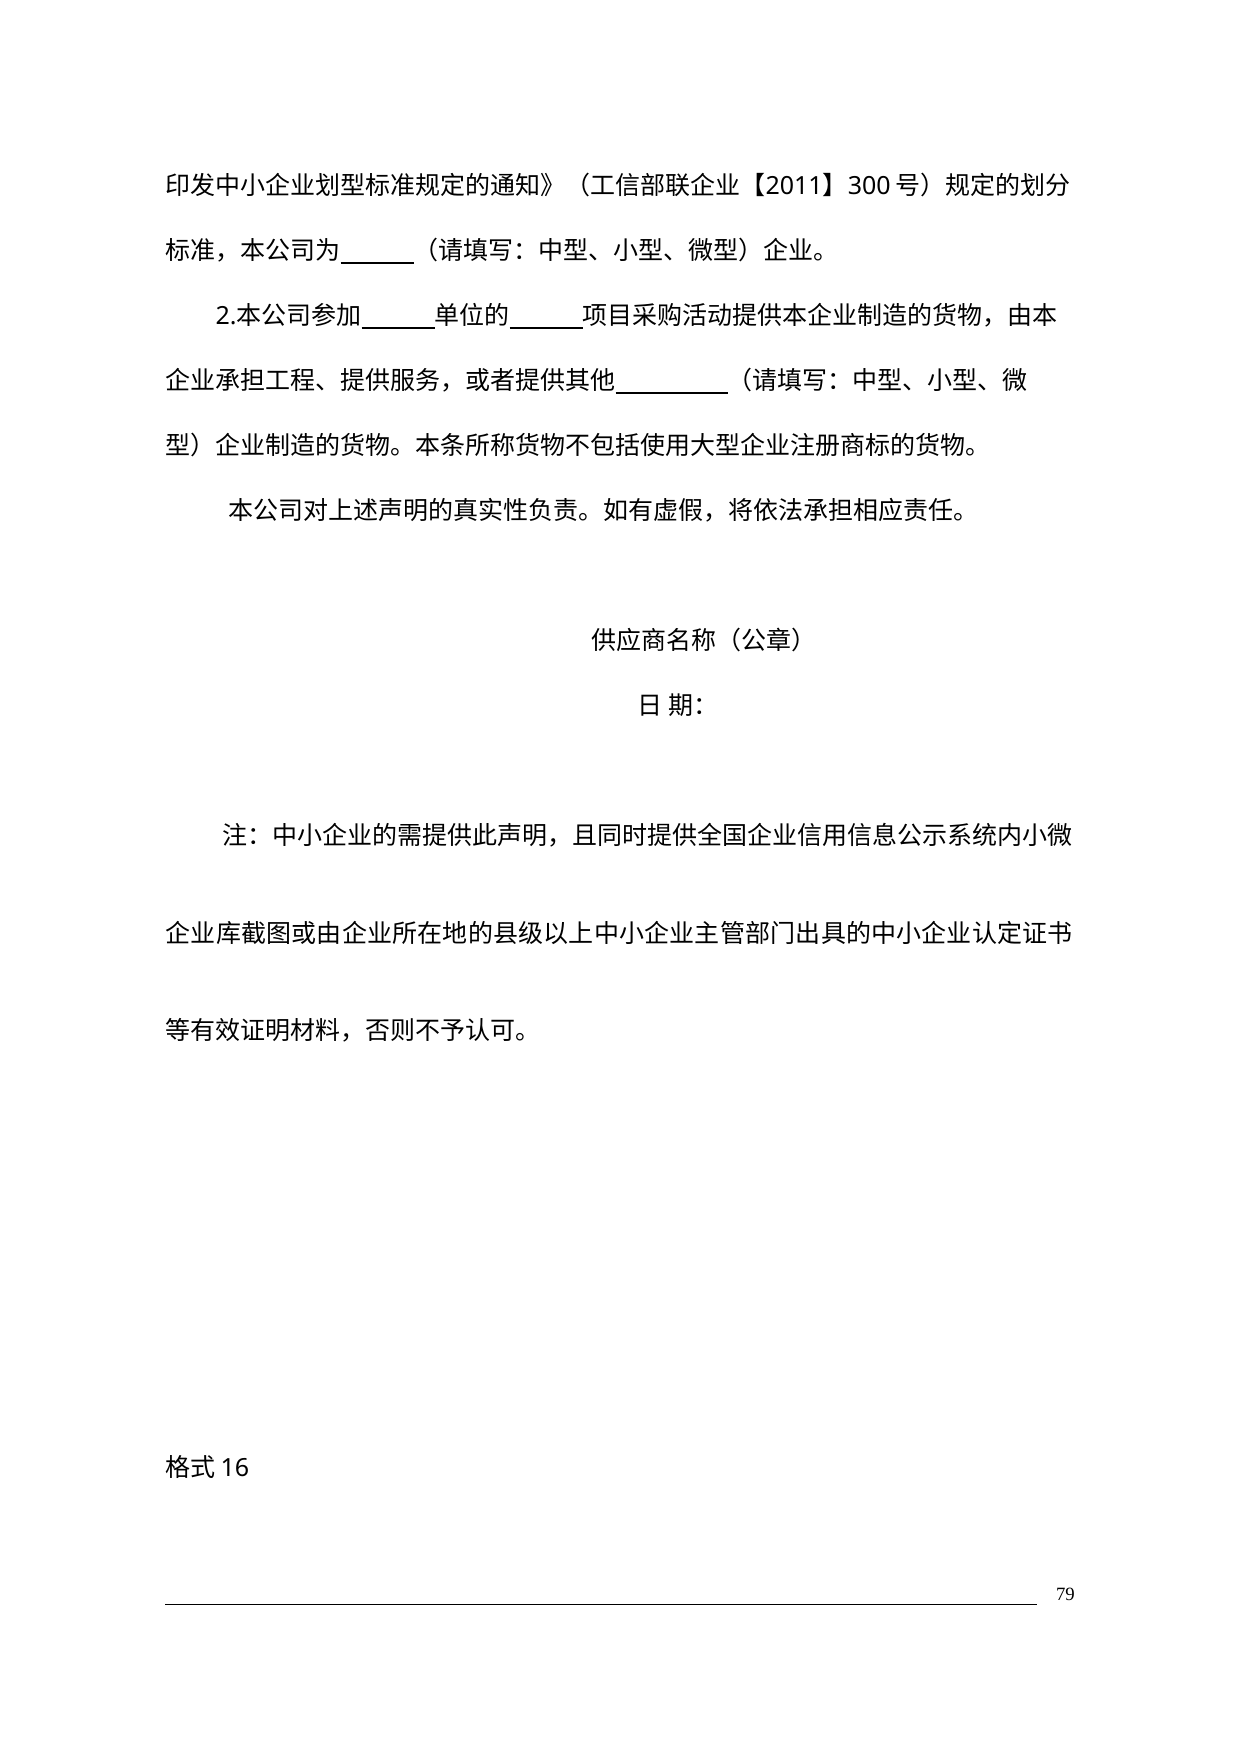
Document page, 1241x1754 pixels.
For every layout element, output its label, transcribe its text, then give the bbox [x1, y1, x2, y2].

text 注：中小企业的需提供此声明，且同时提供全国企业信用信息公示系统内小微企业库截图或由企业所在地的县级以上中小企业主管部门出具的中小企业认定证书等有效证明材料，否则不予认可。 [165, 801, 1075, 1061]
text 格式16 [165, 1433, 1075, 1498]
list 本公司参加 单位的 项目采购活动提供本企业制造的货物，由本企业承担工程、提供服务，或者提供其他 （请填写：中型、小型、微型）企业制造的货物。本条所称货物不包括使用大型企业注册商标的货物。 [165, 281, 1075, 476]
text 供应商名称（公章） [165, 606, 1075, 671]
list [165, 151, 1075, 281]
text 日 期： [165, 671, 1075, 736]
text 本公司对上述声明的真实性负责。如有虚假，将依法承担相应责任。 [165, 476, 1075, 541]
